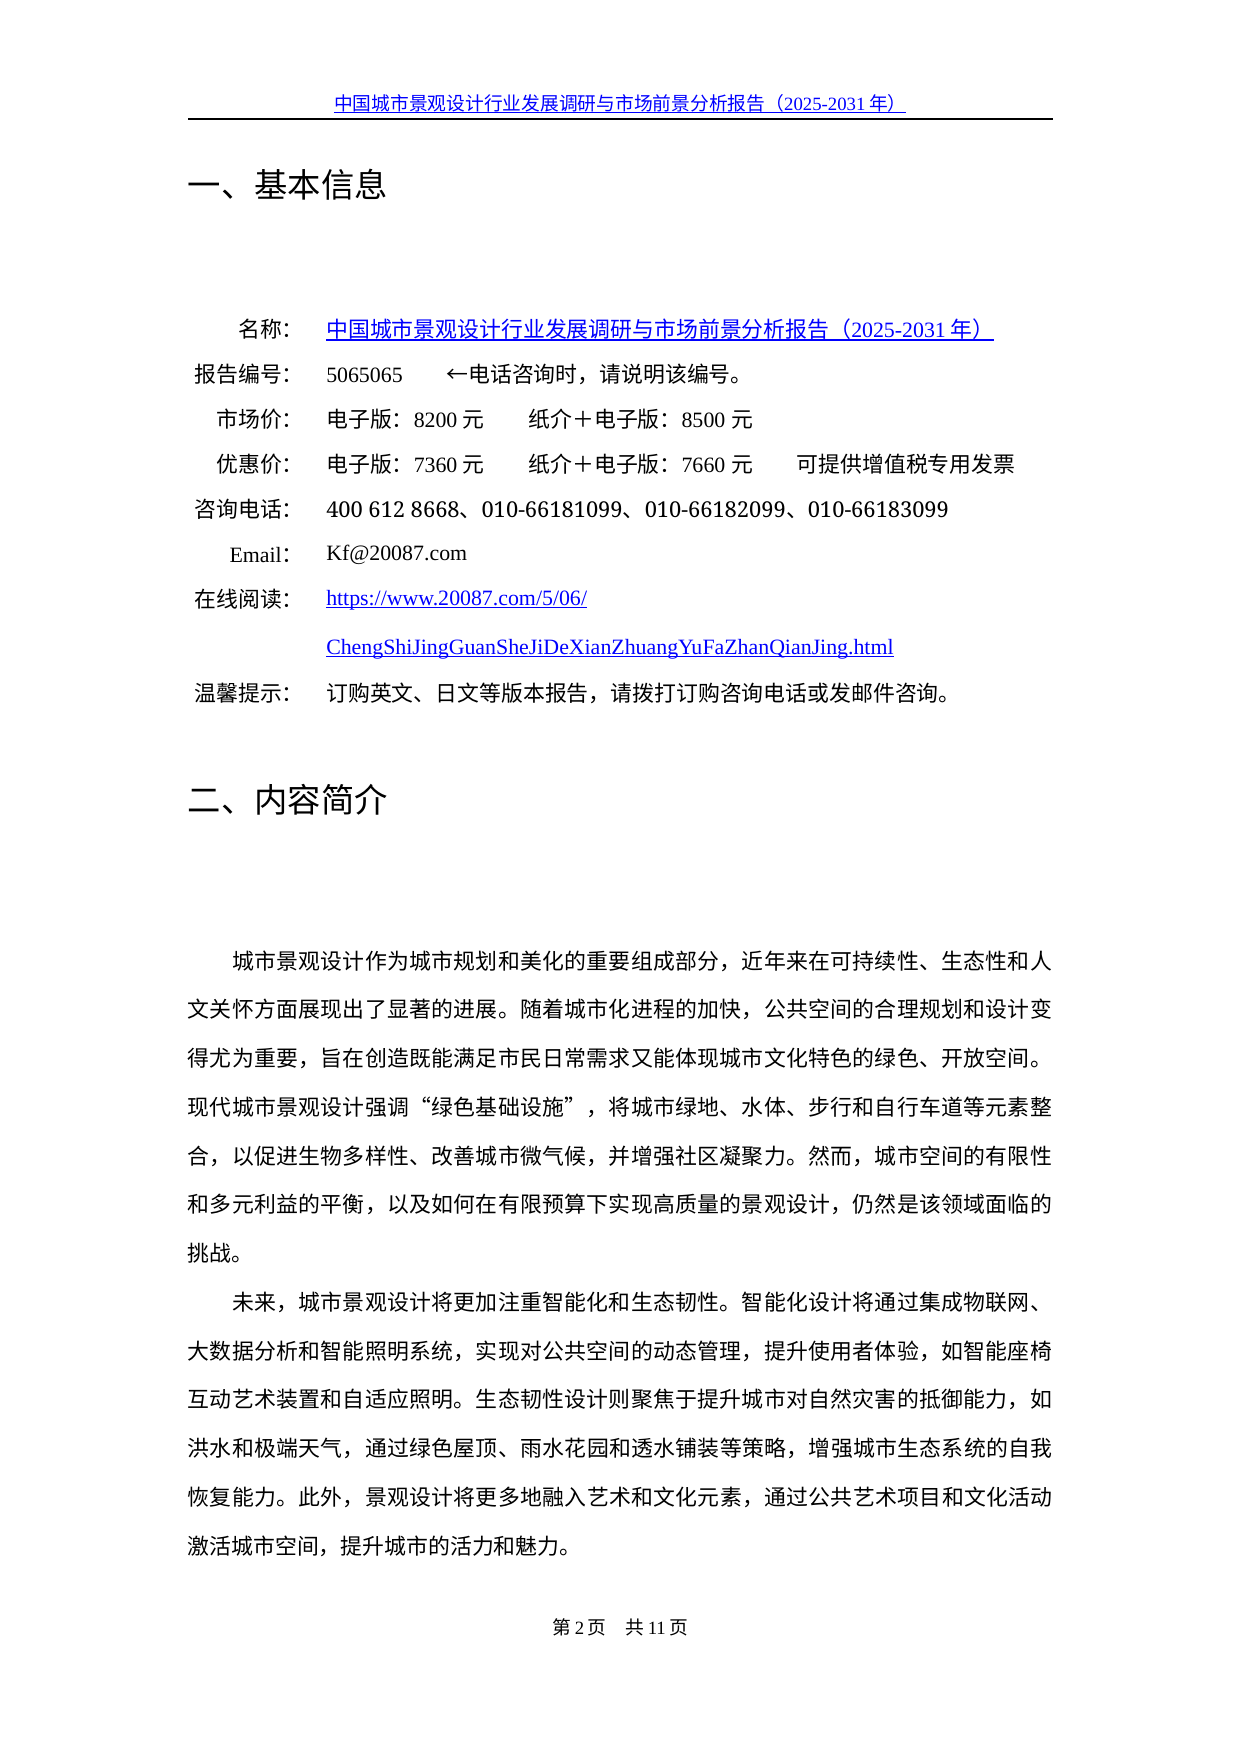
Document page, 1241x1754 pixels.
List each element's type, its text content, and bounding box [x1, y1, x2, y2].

title 二、内容简介 [187, 766, 1053, 831]
table_cell 报告编号： [167, 357, 315, 402]
table_cell 5065065 ←电话咨询时，请说明该编号。 [315, 357, 1073, 402]
table_cell 电子版：8200 元 纸介＋电子版：8500 元 [315, 402, 1073, 447]
table_cell 在线阅读： [167, 582, 315, 675]
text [187, 943, 1053, 1561]
table_header 中国城市景观设计行业发展调研与市场前景分析报告（2025-2031年） [315, 312, 1073, 357]
table_cell 电子版：7360 元 纸介＋电子版：7660 元 可提供增值税专用发票 [315, 447, 1073, 492]
table_cell 优惠价： [167, 447, 315, 492]
table_cell 温馨提示： [167, 675, 315, 720]
table_cell Email： [167, 537, 315, 582]
table_cell 市场价： [167, 402, 315, 447]
table_cell 400 612 8668、010-66181099、010-66182099、010-66183099 [315, 492, 1073, 537]
table_cell [315, 582, 1073, 675]
table_cell 咨询电话： [167, 492, 315, 537]
table_header 名称： [167, 312, 315, 357]
table_cell Kf@20087.com [315, 537, 1073, 582]
title 一、基本信息 [187, 150, 1053, 215]
table_cell 订购英文、日文等版本报告，请拨打订购咨询电话或发邮件咨询。 [315, 675, 1073, 720]
